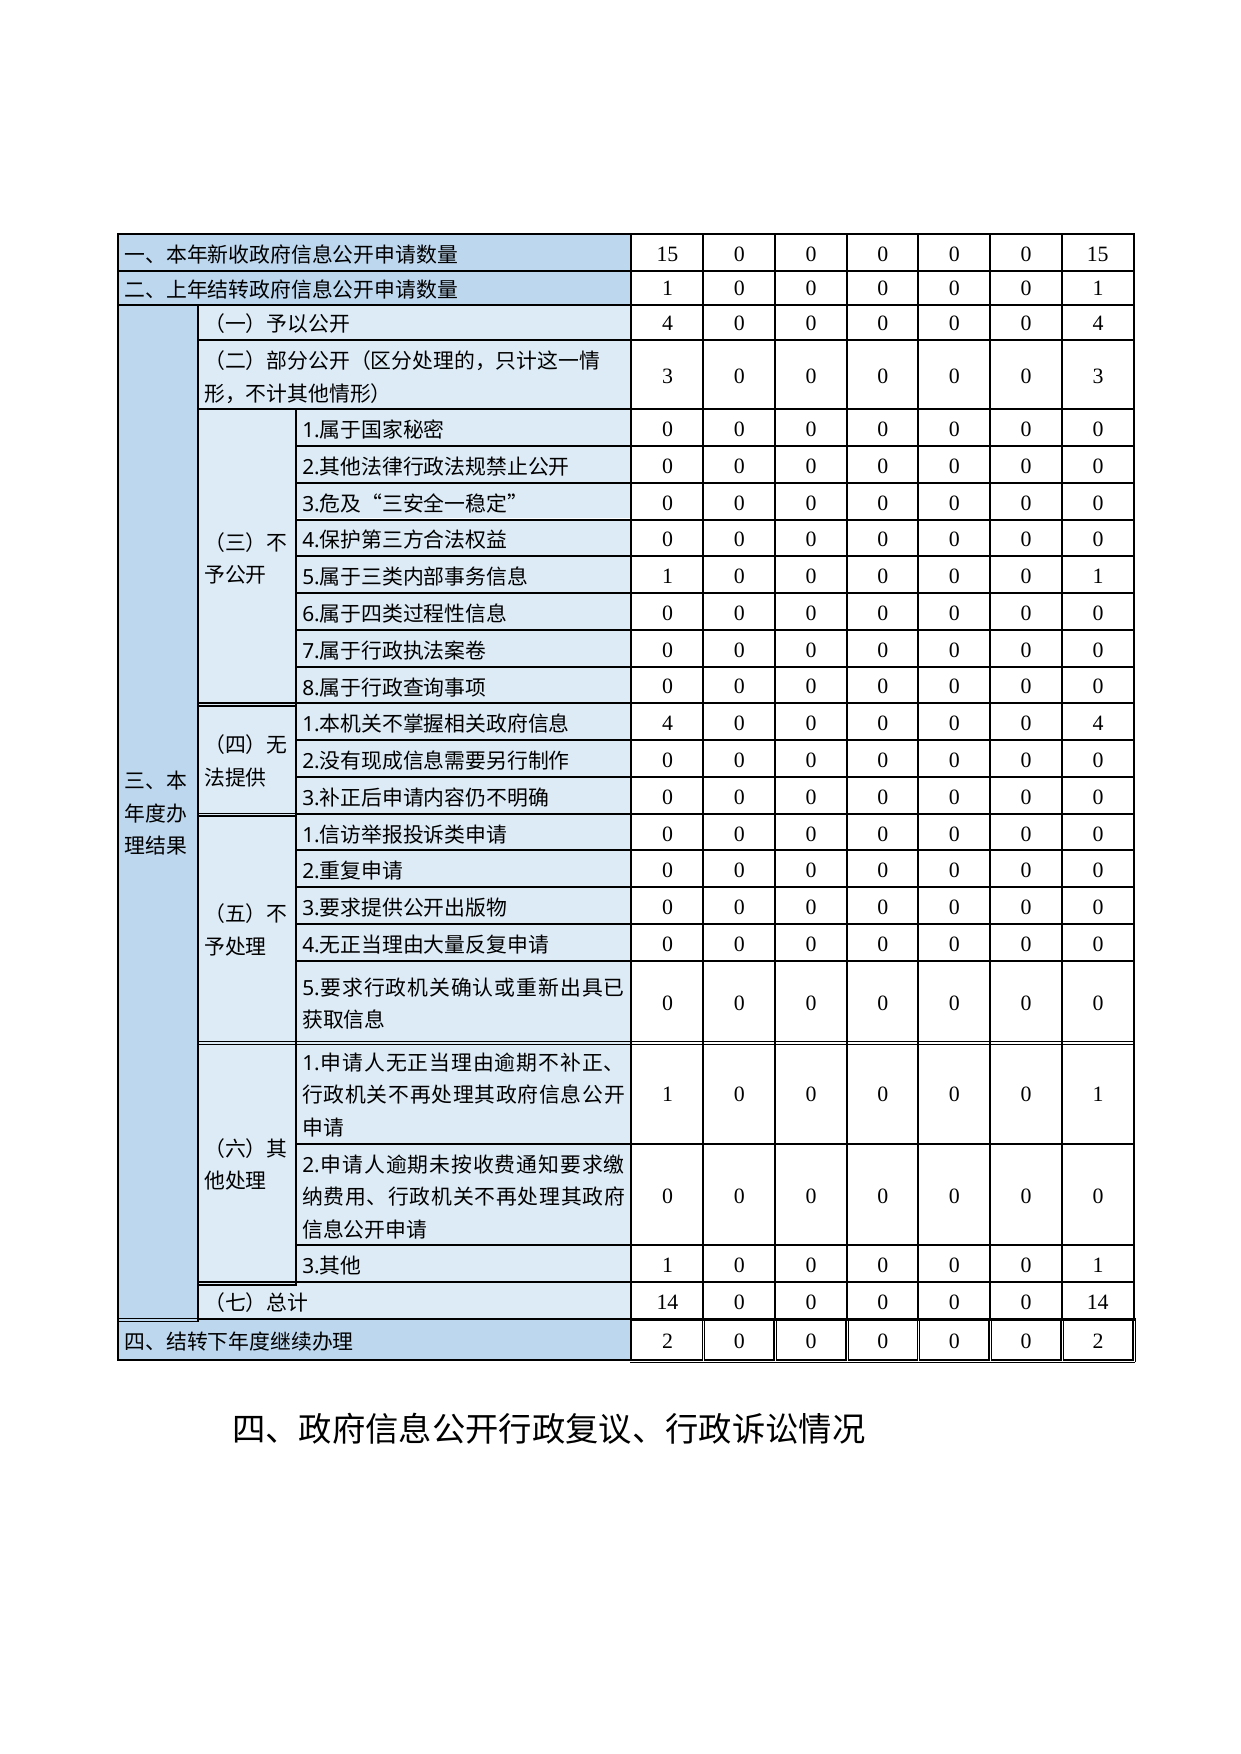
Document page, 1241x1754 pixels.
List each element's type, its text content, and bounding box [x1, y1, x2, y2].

table_cell 0 [848, 557, 917, 592]
table_cell 3.补正后申请内容仍不明确 [297, 778, 630, 813]
table_cell 0 [848, 521, 917, 555]
table_cell 0 [704, 521, 774, 555]
table_cell 1 [632, 1246, 702, 1281]
table_cell 0 [991, 778, 1061, 813]
table_cell 0 [848, 484, 917, 518]
table_cell 4.无正当理由大量反复申请 [297, 925, 630, 960]
table_cell 0 [919, 235, 989, 270]
table_cell 0 [1063, 521, 1133, 555]
table_cell 0 [848, 447, 917, 482]
table_cell 0 [704, 704, 774, 739]
table_cell 1.属于国家秘密 [297, 410, 630, 445]
table_cell 0 [776, 704, 846, 739]
table_cell 0 [704, 341, 774, 408]
table_cell 0 [704, 962, 774, 1041]
table_cell 0 [704, 306, 774, 339]
table_cell 0 [632, 925, 702, 960]
table_cell 1.信访举报投诉类申请 [297, 815, 630, 849]
table_cell 4 [1063, 306, 1133, 339]
table_cell 0 [704, 631, 774, 666]
table_cell 0 [919, 888, 989, 923]
table_cell 0 [776, 741, 846, 776]
table_cell 0 [919, 631, 989, 666]
table_cell 2.其他法律行政法规禁止公开 [297, 447, 630, 482]
table_cell 0 [704, 1283, 774, 1318]
table_cell 5.要求行政机关确认或重新出具已获取信息 [297, 962, 630, 1041]
table_cell 0 [991, 557, 1061, 592]
table_cell 0 [632, 521, 702, 555]
table_cell （四）无法提供 [199, 707, 295, 813]
table_cell 0 [776, 925, 846, 960]
table_cell 0 [776, 851, 846, 886]
table_cell 0 [991, 815, 1061, 849]
table_cell 0 [1063, 778, 1133, 813]
table_cell 0 [848, 1283, 917, 1318]
table_cell 0 [919, 1283, 989, 1318]
table_cell 0 [776, 341, 846, 408]
table_cell 0 [991, 851, 1061, 886]
table_cell 0 [848, 815, 917, 849]
table_cell 0 [704, 741, 774, 776]
table_cell 0 [704, 447, 774, 482]
table_cell 1.申请人无正当理由逾期不补正、行政机关不再处理其政府信息公开申请 [297, 1045, 630, 1143]
table_cell 0 [776, 888, 846, 923]
table_cell 0 [776, 778, 846, 813]
table_cell 0 [632, 888, 702, 923]
table_cell 0 [776, 962, 846, 1041]
table_cell 0 [991, 235, 1061, 270]
table_cell （二）部分公开（区分处理的，只计这一情形，不计其他情形） [199, 341, 630, 408]
table_cell 0 [704, 815, 774, 849]
table_cell 0 [848, 341, 917, 408]
table_cell 0 [991, 925, 1061, 960]
table_cell 0 [919, 778, 989, 813]
table_cell 0 [704, 668, 774, 702]
table_cell 1.本机关不掌握相关政府信息 [297, 704, 630, 739]
table_cell 0 [919, 410, 989, 445]
table_cell 0 [849, 1321, 917, 1359]
table_cell 0 [848, 1045, 917, 1143]
table_cell 3.要求提供公开出版物 [297, 888, 630, 923]
table_cell 0 [991, 704, 1061, 739]
table_cell 0 [920, 1321, 988, 1359]
table_cell 3.危及“三安全一稳定” [297, 484, 630, 518]
table_cell 14 [632, 1283, 702, 1318]
table_cell 1 [1063, 272, 1133, 304]
table_cell 四、结转下年度继续办理 [119, 1320, 630, 1359]
table_cell 0 [704, 557, 774, 592]
table_cell 4 [1063, 704, 1133, 739]
table_cell 0 [776, 557, 846, 592]
table_cell 0 [848, 925, 917, 960]
table_cell 0 [919, 484, 989, 518]
table_cell 0 [1063, 594, 1133, 629]
table_cell 2 [1064, 1321, 1132, 1359]
table_cell 0 [704, 925, 774, 960]
table_cell 0 [992, 1321, 1060, 1359]
table_cell 0 [1063, 668, 1133, 702]
table_cell 0 [776, 410, 846, 445]
table_cell 0 [632, 1145, 702, 1244]
table_cell 0 [704, 1246, 774, 1281]
table_cell 0 [1063, 741, 1133, 776]
table_cell 0 [776, 1283, 846, 1318]
table_cell 0 [776, 306, 846, 339]
table_cell 0 [991, 1246, 1061, 1281]
table_cell 0 [991, 1045, 1061, 1143]
table_cell 0 [991, 594, 1061, 629]
table_cell 3 [632, 341, 702, 408]
table_cell 1 [1063, 557, 1133, 592]
table_cell 0 [991, 306, 1061, 339]
table_cell 0 [1063, 851, 1133, 886]
table_cell 0 [704, 778, 774, 813]
table_cell 0 [991, 341, 1061, 408]
table_cell 0 [919, 594, 989, 629]
table_cell 0 [848, 272, 917, 304]
table_cell 0 [991, 521, 1061, 555]
table_cell 0 [919, 1045, 989, 1143]
table_cell 0 [632, 668, 702, 702]
table_cell 0 [919, 851, 989, 886]
table_cell 0 [848, 851, 917, 886]
table_cell 0 [848, 778, 917, 813]
table_cell 0 [919, 668, 989, 702]
table_cell 0 [632, 815, 702, 849]
table_cell 0 [919, 341, 989, 408]
table_cell （七）总计 [199, 1283, 630, 1318]
table_cell 0 [1063, 410, 1133, 445]
table_cell 4 [632, 704, 702, 739]
table_cell 0 [1063, 925, 1133, 960]
table_cell 0 [1063, 815, 1133, 849]
table_cell 0 [919, 1145, 989, 1244]
table_cell 0 [632, 447, 702, 482]
table_cell 0 [632, 962, 702, 1041]
table_cell 0 [919, 925, 989, 960]
table_cell 0 [704, 1045, 774, 1143]
table_cell 一、本年新收政府信息公开申请数量 [119, 235, 630, 270]
table_cell 0 [776, 447, 846, 482]
table_cell 2.没有现成信息需要另行制作 [297, 741, 630, 776]
table_cell 15 [632, 235, 702, 270]
table_cell 0 [777, 1321, 845, 1359]
table_cell 0 [848, 888, 917, 923]
table_cell 0 [704, 594, 774, 629]
table_cell 0 [776, 631, 846, 666]
table_cell 0 [705, 1321, 773, 1359]
table_cell 0 [848, 1246, 917, 1281]
table_cell 0 [776, 1045, 846, 1143]
table_cell 0 [1063, 447, 1133, 482]
table_cell 1 [632, 272, 702, 304]
table_cell 14 [1063, 1283, 1133, 1318]
table_cell 0 [991, 410, 1061, 445]
table_cell 4 [632, 306, 702, 339]
table_cell 1 [632, 1045, 702, 1143]
table_cell 0 [704, 888, 774, 923]
table_cell 0 [632, 631, 702, 666]
table_cell 0 [848, 1145, 917, 1244]
table_cell 7.属于行政执法案卷 [297, 631, 630, 666]
table_cell 0 [991, 888, 1061, 923]
table_cell 0 [848, 410, 917, 445]
table_cell 0 [776, 235, 846, 270]
table_cell 0 [991, 484, 1061, 518]
text 四、政府信息公开行政复议、行政诉讼情况 [165, 1395, 1087, 1460]
table_cell 0 [632, 778, 702, 813]
table_cell 0 [632, 410, 702, 445]
table_cell 0 [632, 594, 702, 629]
table_cell 0 [848, 668, 917, 702]
table_cell 0 [919, 447, 989, 482]
table_cell 0 [632, 484, 702, 518]
table_cell 0 [991, 1145, 1061, 1244]
table_cell 0 [991, 272, 1061, 304]
table_cell 2.重复申请 [297, 851, 630, 886]
table_cell 0 [991, 631, 1061, 666]
table_cell 0 [776, 272, 846, 304]
table_cell 0 [776, 484, 846, 518]
table_cell 0 [1063, 1145, 1133, 1244]
table_cell 2 [632, 1321, 702, 1359]
table_cell 0 [776, 521, 846, 555]
table_cell 6.属于四类过程性信息 [297, 594, 630, 629]
table_cell 0 [919, 741, 989, 776]
table_cell 0 [704, 410, 774, 445]
table_cell （三）不予公开 [199, 410, 295, 702]
table_cell 0 [704, 235, 774, 270]
table_cell 0 [704, 272, 774, 304]
table_cell 8.属于行政查询事项 [297, 668, 630, 702]
table_cell 0 [776, 815, 846, 849]
table_cell 0 [776, 1246, 846, 1281]
table_cell 0 [776, 1145, 846, 1244]
table_cell 3.其他 [297, 1246, 630, 1281]
table_cell 0 [1063, 962, 1133, 1041]
table_cell 0 [919, 272, 989, 304]
table_cell 0 [919, 1246, 989, 1281]
table_cell 0 [632, 741, 702, 776]
table_cell 0 [848, 631, 917, 666]
table_cell 0 [704, 851, 774, 886]
table_cell 0 [1063, 888, 1133, 923]
table_cell 0 [991, 447, 1061, 482]
table_cell 3 [1063, 341, 1133, 408]
table_cell 4.保护第三方合法权益 [297, 521, 630, 555]
table_cell 5.属于三类内部事务信息 [297, 557, 630, 592]
table_cell （六）其他处理 [199, 1045, 295, 1281]
table_cell 0 [848, 741, 917, 776]
table_cell 0 [776, 594, 846, 629]
table_cell 0 [919, 962, 989, 1041]
table_cell 0 [919, 306, 989, 339]
table_cell 0 [919, 704, 989, 739]
table_cell 0 [848, 594, 917, 629]
table_cell 二、上年结转政府信息公开申请数量 [119, 272, 630, 304]
table_cell 0 [776, 668, 846, 702]
table_cell 0 [919, 815, 989, 849]
table_cell 0 [1063, 631, 1133, 666]
table_cell 0 [704, 1145, 774, 1244]
table_cell 0 [991, 962, 1061, 1041]
table_cell 0 [919, 557, 989, 592]
table_cell 1 [1063, 1045, 1133, 1143]
table_cell 0 [848, 962, 917, 1041]
table_cell 0 [848, 235, 917, 270]
table_cell 0 [919, 521, 989, 555]
table_cell 三、本年度办理结果 [119, 306, 197, 1318]
table_cell 0 [991, 1283, 1061, 1318]
table_cell （一）予以公开 [199, 306, 630, 339]
table_cell 2.申请人逾期未按收费通知要求缴纳费用、行政机关不再处理其政府信息公开申请 [297, 1145, 630, 1244]
table_cell 0 [991, 741, 1061, 776]
table_cell （五）不予处理 [199, 817, 295, 1041]
table_cell 0 [848, 704, 917, 739]
table_cell 1 [1063, 1246, 1133, 1281]
table_cell 0 [991, 668, 1061, 702]
table_cell 15 [1063, 235, 1133, 270]
table_cell 0 [1063, 484, 1133, 518]
table_cell 0 [704, 484, 774, 518]
table_cell 1 [632, 557, 702, 592]
table_cell 0 [848, 306, 917, 339]
table_cell 0 [632, 851, 702, 886]
